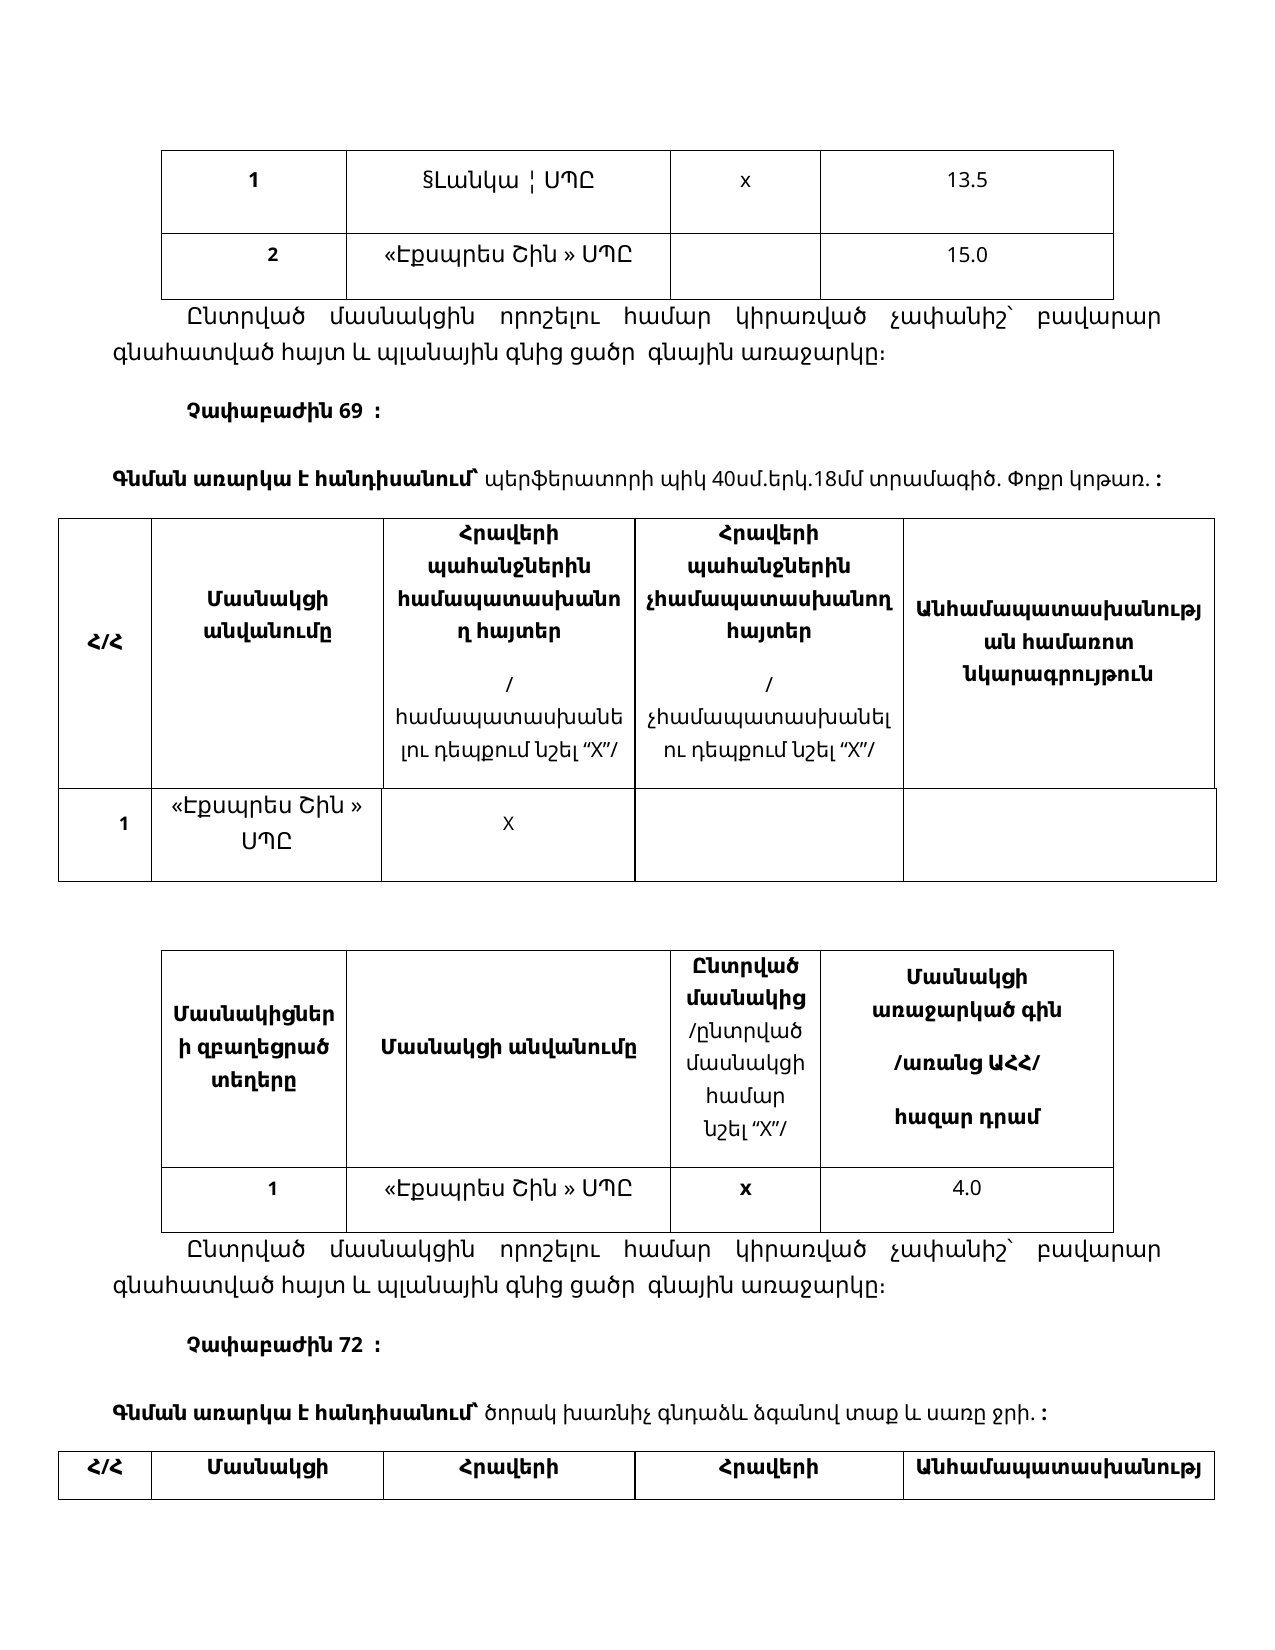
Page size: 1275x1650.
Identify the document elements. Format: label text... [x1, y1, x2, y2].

table_cell 1 [59, 789, 151, 881]
table_header Մասնակցի առաջարկած գին /առանց ԱՀՀ/ հազար դրամ [821, 951, 1113, 1167]
table_header Մասնակիցների զբաղեցրած տեղերը [162, 951, 346, 1167]
table_header Մասնակցի անվանումը [152, 1452, 383, 1499]
table_cell x [671, 151, 820, 233]
table_cell 15.0 [821, 234, 1113, 298]
table_cell [904, 789, 1216, 881]
table_header Հ/Հ [59, 519, 151, 788]
table_cell 13.5 [821, 151, 1113, 233]
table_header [904, 1452, 1214, 1499]
table_cell 1 [162, 1168, 346, 1232]
table_cell x [671, 1168, 820, 1232]
table_cell «Էքսպրես Շին » ՍՊԸ [347, 1168, 670, 1232]
table_cell 1 [162, 151, 346, 233]
text Ընտրված մասնակցին որոշելու համար կիրառված չափանիշ՝ բավարար գնահատված հայտ և պլանային գնից ցածր գնային առաջարկը։ [112, 1233, 1162, 1300]
table_header Հրավերի պահանջներին չհամապատասխանող հայտեր /չհամապատասխանելու դեպքում նշել “X”/ [636, 519, 903, 788]
table_cell [636, 789, 903, 881]
text Չափաբաժին 72 ։ [112, 1330, 1162, 1358]
table_cell 2 [162, 234, 346, 298]
table_header Մասնակցի անվանումը [347, 951, 670, 1167]
text Ընտրված մասնակցին որոշելու համար կիրառված չափանիշ՝ բավարար գնահատված հայտ և պլանային գնից ցածր գնային առաջարկը։ [112, 299, 1162, 367]
table_cell §Լանկա ¦ ՍՊԸ [347, 151, 670, 233]
table_header Մասնակցի անվանումը [152, 519, 383, 788]
table_cell X [382, 789, 634, 881]
text Չափաբաժին 69 ։ [112, 396, 1162, 425]
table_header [636, 1452, 903, 1499]
table_header Հ/Հ [59, 1452, 151, 1499]
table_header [384, 1452, 634, 1499]
table_header Ընտրված մասնակից /ընտրված մասնակցի համար նշել “X”/ [671, 951, 820, 1167]
table_cell «Էքսպրես Շին » ՍՊԸ [152, 789, 381, 881]
text Գնման առարկա է հանդիսանում՝ ծորակ խառնիչ գնդաձև ձգանով տաք և սառը ջրի. : [112, 1398, 1162, 1426]
table_header Հրավերի պահանջներին համապատասխանող հայտեր /համապատասխանելու դեպքում նշել “X”/ [384, 519, 634, 788]
text Գնման առարկա է հանդիսանում՝ պերֆերատորի պիկ 40սմ.երկ.18մմ տրամագիծ. Փոքր կոթառ. : [112, 464, 1162, 492]
table_cell [671, 234, 820, 298]
table_cell «Էքսպրես Շին » ՍՊԸ [347, 234, 670, 298]
table_cell 4.0 [821, 1168, 1113, 1232]
table_header Անհամապատասխանության համառոտ նկարագրույթուն [904, 519, 1214, 788]
